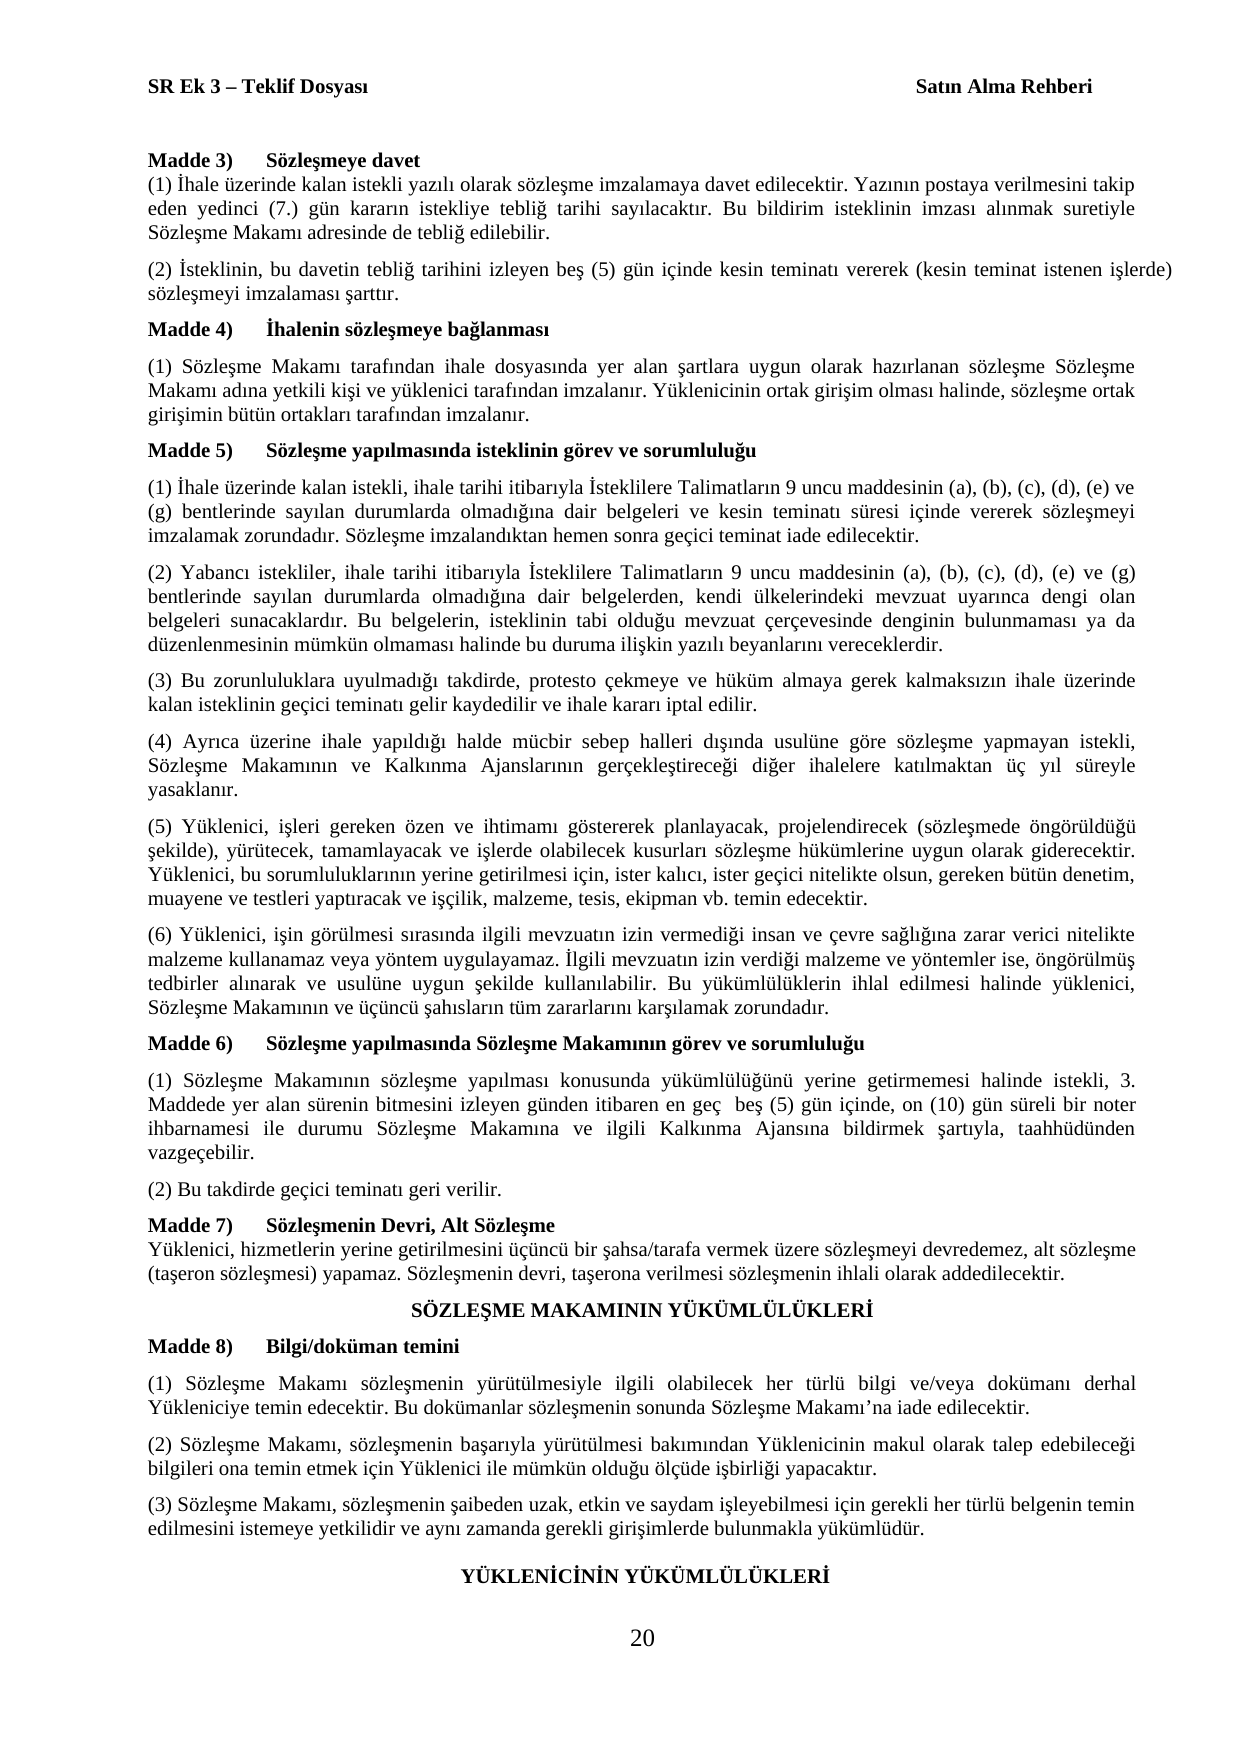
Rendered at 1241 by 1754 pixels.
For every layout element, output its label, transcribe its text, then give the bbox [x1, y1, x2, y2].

text (2) Bu takdirde geçici teminatı geri verilir. [148, 1176, 1137, 1201]
list Sözleşme yapılmasında Sözleşme Makamının görev ve sorumluluğu [148, 1031, 1137, 1055]
text (1) İhale üzerinde kalan istekli, ihale tarihi itibarıyla İsteklilere Talimatların 9 uncu maddesinin (a), (b), (c), (d), (e) ve (g) bentlerinde sayılan durumlarda olmadığına dair belgeleri ve kesin teminatı süresi içinde vererek sözleşmeyi imzalamak zorundadır. Sözleşme imzalandıktan hemen sonra geçici teminat iade edilecektir. [148, 475, 1137, 547]
text (2) Sözleşme Makamı, sözleşmenin başarıyla yürütülmesi bakımından Yüklenicinin makul olarak talep edebileceği bilgileri ona temin etmek için Yüklenici ile mümkün olduğu ölçüde işbirliği yapacaktır. [148, 1431, 1137, 1479]
list Sözleşmenin Devri, Alt Sözleşme [148, 1213, 1137, 1237]
text (6) Yüklenici, işin görülmesi sırasında ilgili mevzuatın izin vermediği insan ve çevre sağlığına zarar verici nitelikte malzeme kullanamaz veya yöntem uygulayamaz. İlgili mevzuatın izin verdiği malzeme ve yöntemler ise, öngörülmüş tedbirler alınarak ve usulüne uygun şekilde kullanılabilir. Bu yükümlülüklerin ihlal edilmesi halinde yüklenici, Sözleşme Makamının ve üçüncü şahısların tüm zararlarını karşılamak zorundadır. [148, 922, 1137, 1019]
list Sözleşmeye davet [148, 148, 1137, 172]
list İhalenin sözleşmeye bağlanması [148, 317, 1137, 341]
text SÖZLEŞME MAKAMININ YÜKÜMLÜLÜKLERİ [148, 1298, 1137, 1322]
text (2) Yabancı istekliler, ihale tarihi itibarıyla İsteklilere Talimatların 9 uncu maddesinin (a), (b), (c), (d), (e) ve (g) bentlerinde sayılan durumlarda olmadığına dair belgelerden, kendi ülkelerindeki mevzuat uyarınca dengi olan belgeleri sunacaklardır. Bu belgelerin, isteklinin tabi olduğu mevzuat çerçevesinde denginin bulunmaması ya da düzenlenmesinin mümkün olmaması halinde bu duruma ilişkin yazılı beyanlarını vereceklerdir. [148, 559, 1137, 656]
text (1) Sözleşme Makamının sözleşme yapılması konusunda yükümlülüğünü yerine getirmemesi halinde istekli, 3. Maddede yer alan sürenin bitmesini izleyen günden itibaren en geç beş (5) gün içinde, on (10) gün süreli bir noter ihbarnamesi ile durumu Sözleşme Makamına ve ilgili Kalkınma Ajansına bildirmek şartıyla, taahhüdünden vazgeçebilir. [148, 1068, 1137, 1164]
text (3) Sözleşme Makamı, sözleşmenin şaibeden uzak, etkin ve saydam işleyebilmesi için gerekli her türlü belgenin temin edilmesini istemeye yetkilidir ve aynı zamanda gerekli girişimlerde bulunmakla yükümlüdür. [148, 1492, 1137, 1540]
text (1) Sözleşme Makamı sözleşmenin yürütülmesiyle ilgili olabilecek her türlü bilgi ve/veya dokümanı derhal Yükleniciye temin edecektir. Bu dokümanlar sözleşmenin sonunda Sözleşme Makamı’na iade edilecektir. [148, 1371, 1137, 1419]
text (1) İhale üzerinde kalan istekli yazılı olarak sözleşme imzalamaya davet edilecektir. Yazının postaya verilmesini takip eden yedinci (7.) gün kararın istekliye tebliğ tarihi sayılacaktır. Bu bildirim isteklinin imzası alınmak suretiyle Sözleşme Makamı adresinde de tebliğ edilebilir. [148, 172, 1137, 244]
text (2) İsteklinin, bu davetin tebliğ tarihini izleyen beş (5) gün içinde kesin teminatı vererek (kesin teminat istenen işlerde) sözleşmeyi imzalaması şarttır. [148, 256, 1174, 304]
list Bilgi/doküman temini [148, 1334, 1137, 1358]
text YÜKLENİCİNİN YÜKÜMLÜLÜKLERİ [153, 1564, 1137, 1588]
text (4) Ayrıca üzerine ihale yapıldığı halde mücbir sebep halleri dışında usulüne göre sözleşme yapmayan istekli, Sözleşme Makamının ve Kalkınma Ajanslarının gerçekleştireceği diğer ihalelere katılmaktan üç yıl süreyle yasaklanır. [148, 729, 1137, 801]
text (3) Bu zorunluluklara uyulmadığı takdirde, protesto çekmeye ve hüküm almaya gerek kalmaksızın ihale üzerinde kalan isteklinin geçici teminatı gelir kaydedilir ve ihale kararı iptal edilir. [148, 668, 1137, 716]
text (5) Yüklenici, işleri gereken özen ve ihtimamı göstererek planlayacak, projelendirecek (sözleşmede öngörüldüğü şekilde), yürütecek, tamamlayacak ve işlerde olabilecek kusurları sözleşme hükümlerine uygun olarak giderecektir. Yüklenici, bu sorumluluklarının yerine getirilmesi için, ister kalıcı, ister geçici nitelikte olsun, gereken bütün denetim, muayene ve testleri yaptıracak ve işçilik, malzeme, tesis, ekipman vb. temin edecektir. [148, 814, 1137, 910]
text Yüklenici, hizmetlerin yerine getirilmesini üçüncü bir şahsa/tarafa vermek üzere sözleşmeyi devredemez, alt sözleşme (taşeron sözleşmesi) yapamaz. Sözleşmenin devri, taşerona verilmesi sözleşmenin ihlali olarak addedilecektir. [148, 1237, 1137, 1285]
list Sözleşme yapılmasında isteklinin görev ve sorumluluğu [148, 438, 1137, 462]
text (1) Sözleşme Makamı tarafından ihale dosyasında yer alan şartlara uygun olarak hazırlanan sözleşme Sözleşme Makamı adına yetkili kişi ve yüklenici tarafından imzalanır. Yüklenicinin ortak girişim olması halinde, sözleşme ortak girişimin bütün ortakları tarafından imzalanır. [148, 354, 1137, 426]
